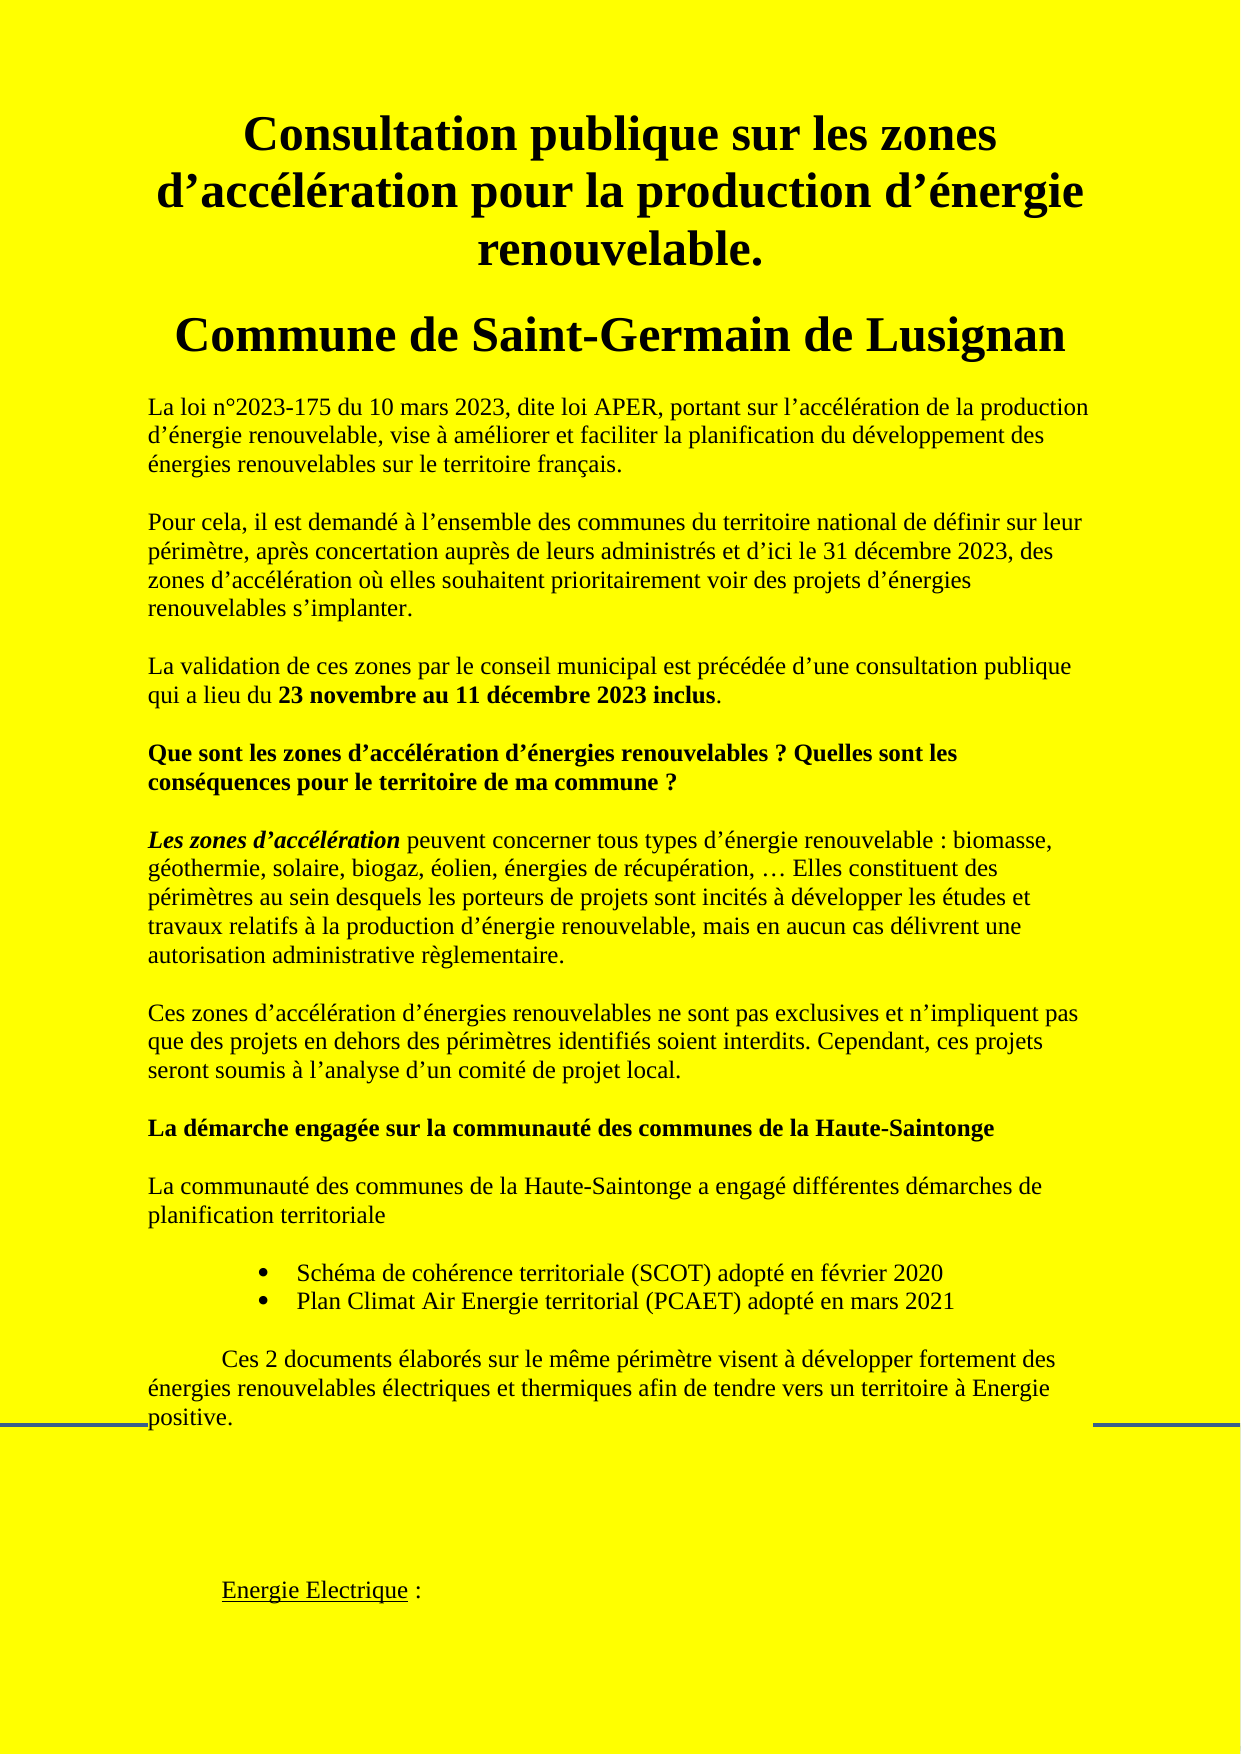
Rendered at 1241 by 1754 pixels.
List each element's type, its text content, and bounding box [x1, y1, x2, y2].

text Que sont les zones d’accélération d’énergies renouvelables ? Quelles sont les conséquences pour le territoire de ma commune ? [148, 738, 1093, 796]
text Pour cela, il est demandé à l’ensemble des communes du territoire national de définir sur leur périmètre, après concertation auprès de leurs administrés et d’ici le 31 décembre 2023, des zones d’accélération où elles souhaitent prioritairement voir des projets d’énergies renouvelables s’implanter. [148, 507, 1093, 622]
text La démarche engagée sur la communauté des communes de la Haute-Saintonge [148, 1113, 1093, 1142]
text Energie Electrique : [148, 1576, 1093, 1604]
text Les zones d’accélération peuvent concerner tous types d’énergie renouvelable : biomasse, géothermie, solaire, biogaz, éolien, énergies de récupération, … Elles constituent des périmètres au sein desquels les porteurs de projets sont incités à développer les études et travaux relatifs à la production d’énergie renouvelable, mais en aucun cas délivrent une autorisation administrative règlementaire. [148, 825, 1093, 968]
text Ces 2 documents élaborés sur le même périmètre visent à développer fortement des énergies renouvelables électriques et thermiques afin de tendre vers un territoire à Energie positive. [148, 1344, 1093, 1431]
text La validation de ces zones par le conseil municipal est précédée d’une consultation publique qui a lieu du 23 novembre au 11 décembre 2023 inclus. [148, 651, 1093, 709]
text Ces zones d’accélération d’énergies renouvelables ne sont pas exclusives et n’impliquent pas que des projets en dehors des périmètres identifiés soient interdits. Cependant, ces projets seront soumis à l’analyse d’un comité de projet local. [148, 998, 1093, 1084]
list Plan Climat Air Energie territorial (PCAET) adopté en mars 2021 [259, 1286, 1093, 1315]
text La loi n°2023-175 du 10 mars 2023, dite loi APER, portant sur l’accélération de la production d’énergie renouvelable, vise à améliorer et faciliter la planification du développement des énergies renouvelables sur le territoire français. [148, 392, 1093, 478]
text La communauté des communes de la Haute-Saintonge a engagé différentes démarches de planification territoriale [148, 1171, 1093, 1228]
list Schéma de cohérence territoriale (SCOT) adopté en février 2020 [259, 1258, 1093, 1286]
text Consultation publique sur les zones d’accélération pour la production d’énergie renouvelable. [148, 103, 1093, 276]
text Commune de Saint-Germain de Lusignan [148, 305, 1093, 363]
